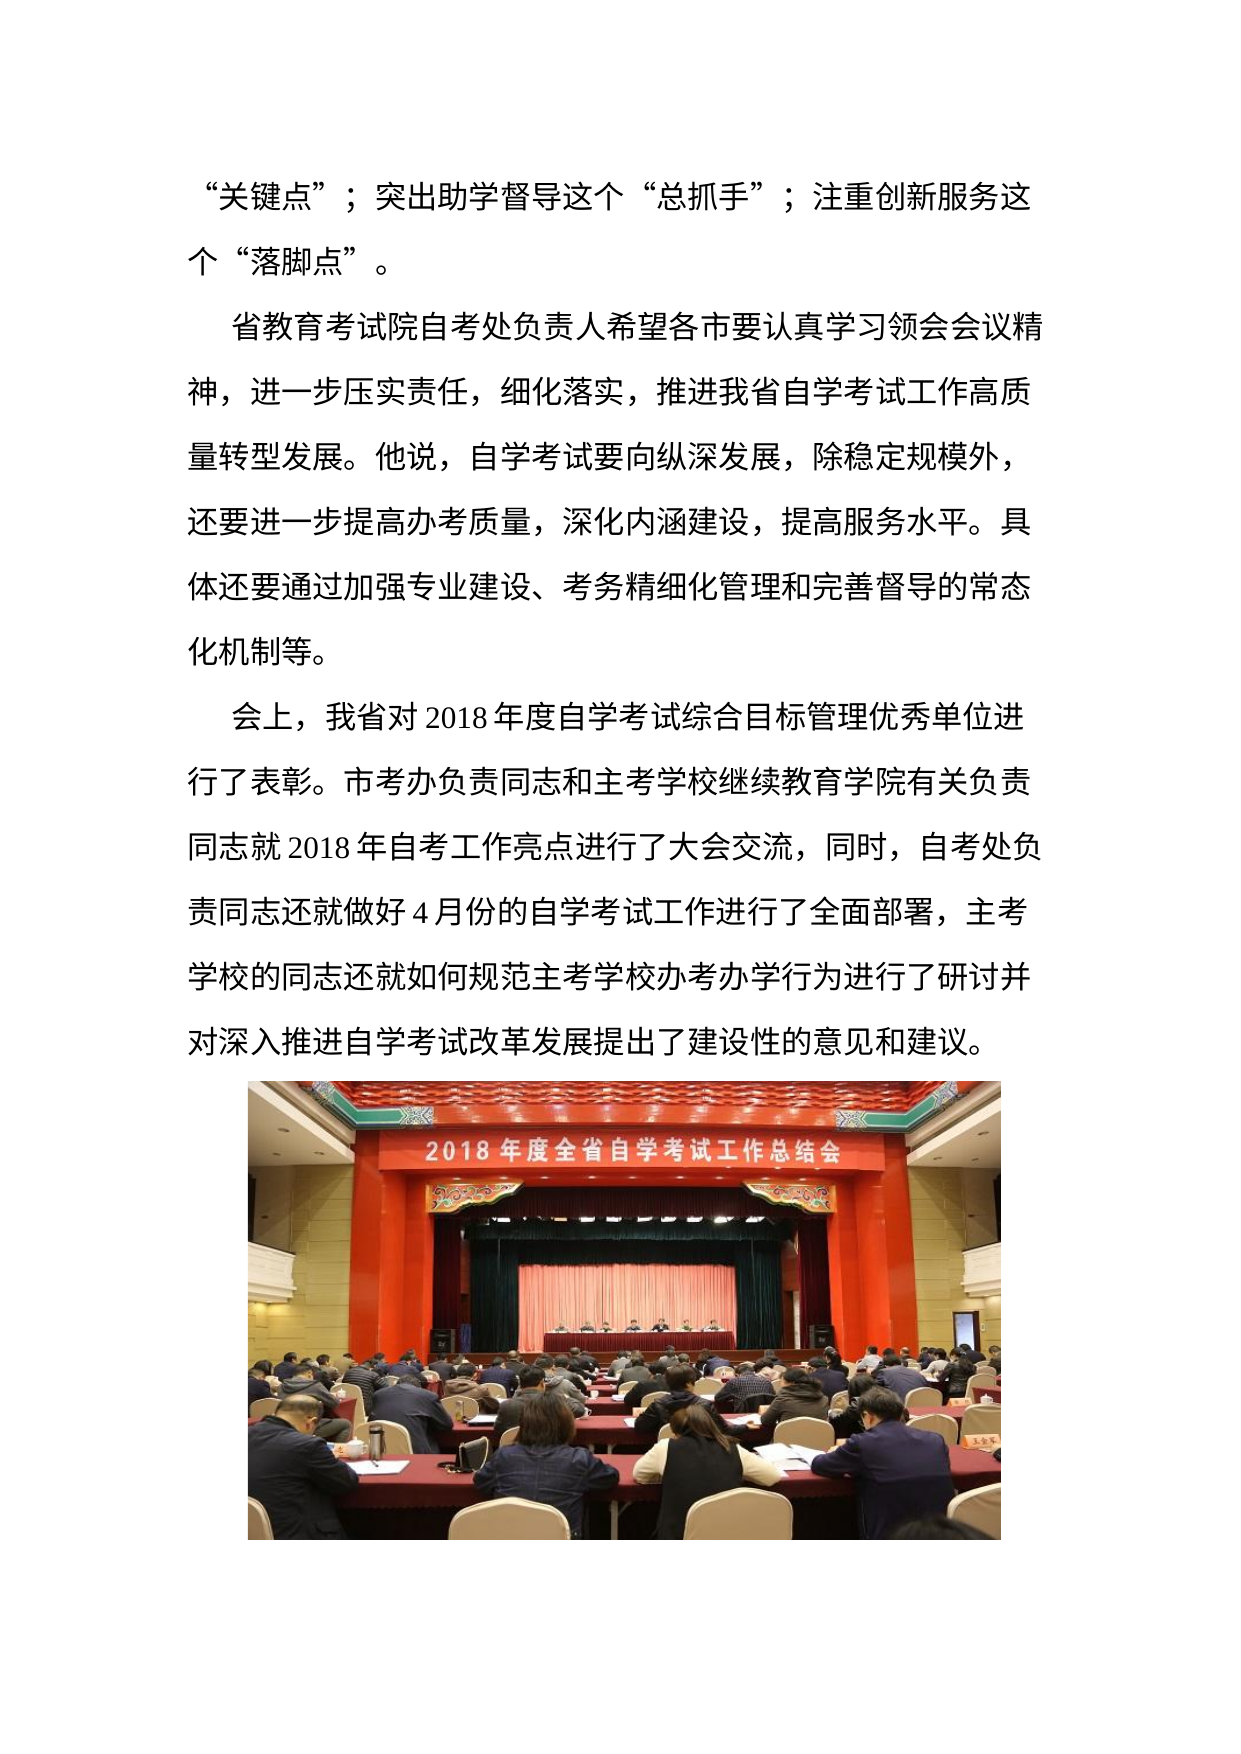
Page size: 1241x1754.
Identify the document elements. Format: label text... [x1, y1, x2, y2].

text 会上，我省对2018年度自学考试综合目标管理优秀单位进行了表彰。市考办负责同志和主考学校继续教育学院有关负责同志就2018年自考工作亮点进行了大会交流，同时，自考处负责同志还就做好4月份的自学考试工作进行了全面部署，主考学校的同志还就如何规范主考学校办考办学行为进行了研讨并对深入推进自学考试改革发展提出了建设性的意见和建议。 [187, 682, 1053, 1072]
picture [247, 1081, 1001, 1540]
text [187, 162, 1053, 292]
text 省教育考试院自考处负责人希望各市要认真学习领会会议精神，进一步压实责任，细化落实，推进我省自学考试工作高质量转型发展。他说，自学考试要向纵深发展，除稳定规模外，还要进一步提高办考质量，深化内涵建设，提高服务水平。具体还要通过加强专业建设、考务精细化管理和完善督导的常态化机制等。 [187, 292, 1053, 682]
